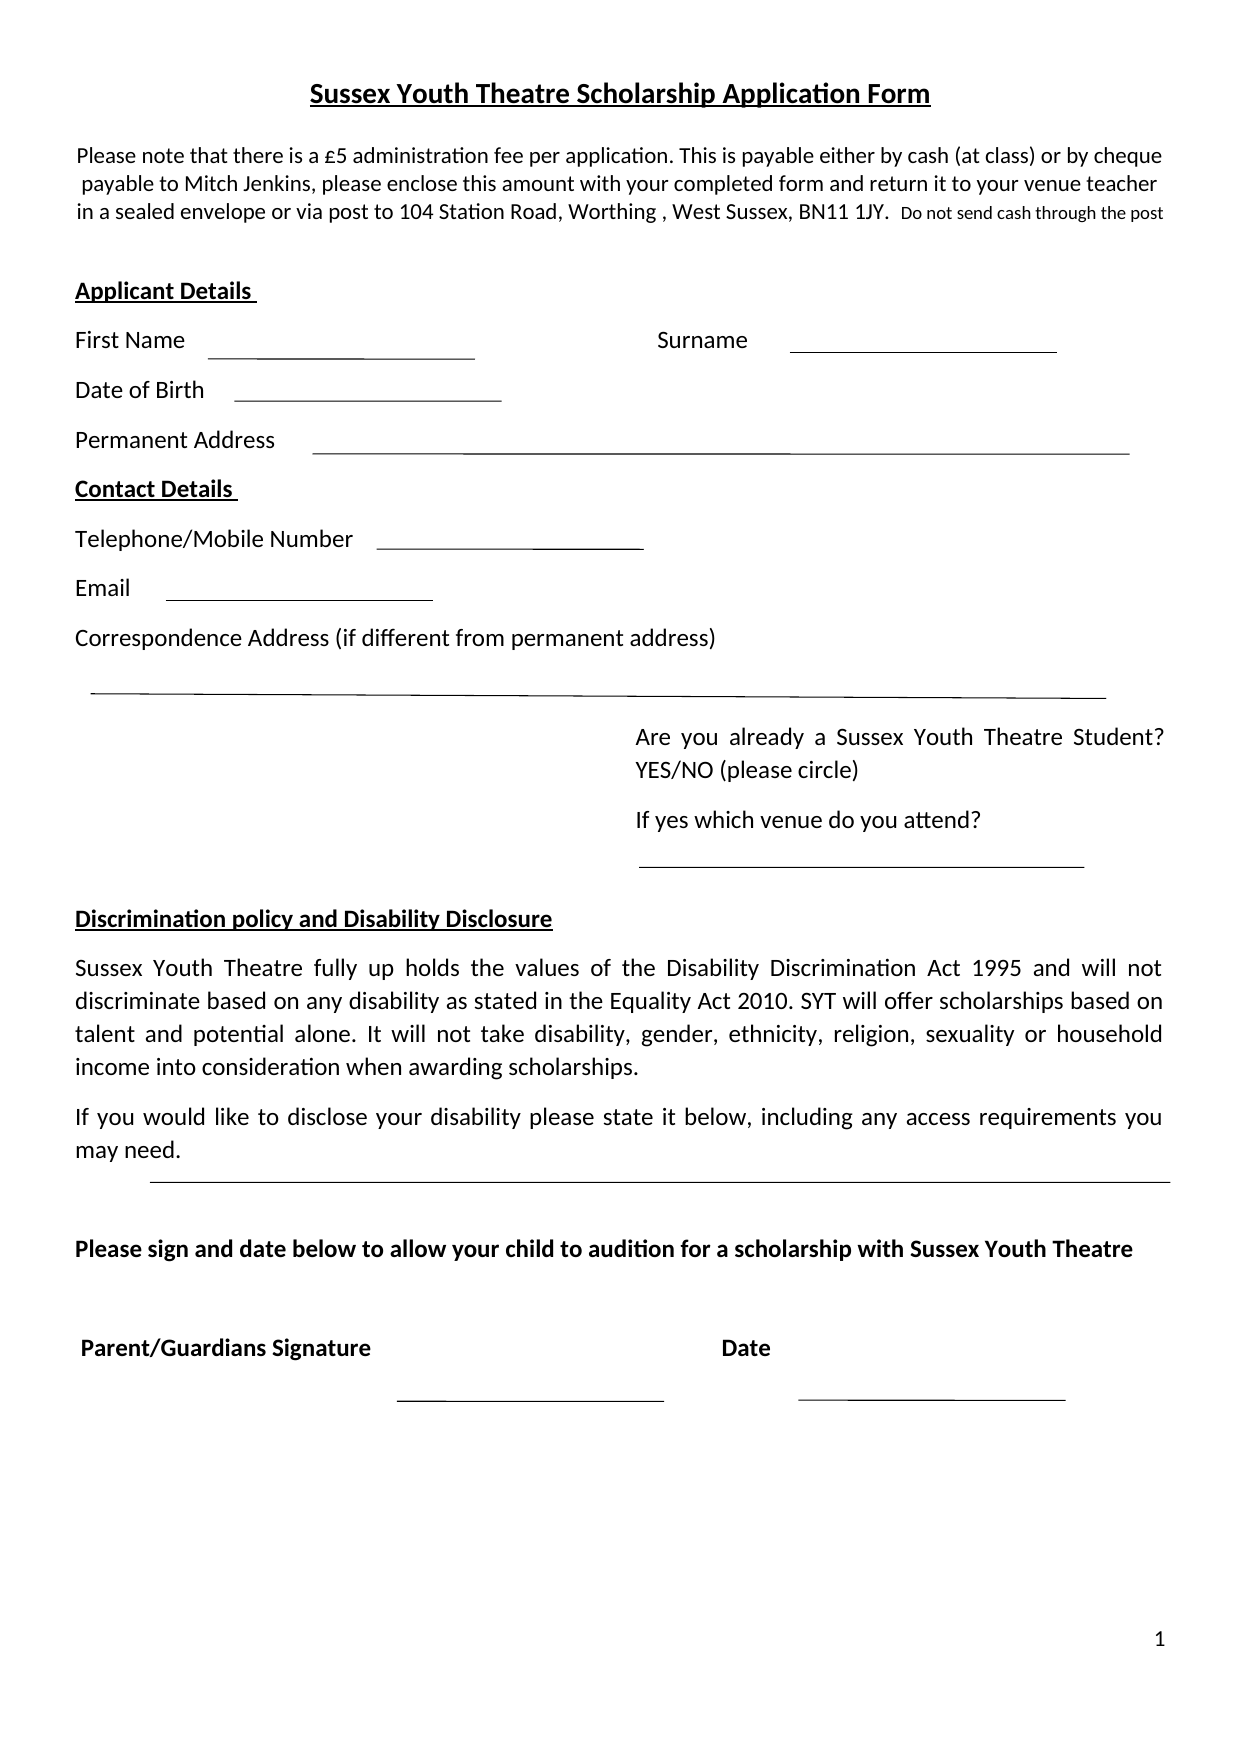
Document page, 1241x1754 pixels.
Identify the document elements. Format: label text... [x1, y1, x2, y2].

text Applicant Details [75, 275, 1165, 306]
text Discrimination policy and Disability Disclosure [75, 903, 1165, 933]
text First Name [75, 325, 583, 355]
text Sussex Youth Theatre Scholarship Application Form [75, 75, 1165, 111]
text Correspondence Address (if different from permanent address) [75, 622, 1165, 653]
text Surname [657, 325, 1165, 355]
text If you would like to disclose your disability please state it below, including any access requirements you may need. [75, 1101, 1165, 1164]
text Sussex Youth Theatre fully up holds the values of the Disability Discrimination Act 1995 and will not discriminate based on any disability as stated in the Equality Act 2010. SYT will offer scholarships based on talent and potential alone. It will not take disability, gender, ethnicity, religion, sexuality or household income into consideration when awarding scholarships. [75, 953, 1165, 1082]
text Telephone/Mobile Number [75, 523, 1165, 553]
text Are you already a Sussex Youth Theatre Student? YES/NO (please circle) [635, 721, 1165, 785]
text Please sign and date below to allow your child to audition for a scholarship with Sussex Youth Theatre [75, 1233, 1165, 1263]
text Date of Birth [75, 374, 1165, 405]
text If yes which venue do you attend? [635, 804, 1165, 834]
text Please note that there is a £5 administration fee per application. This is payable either by cash (at class) or by cheque payable to Mitch Jenkins, please enclose this amount with your completed form and return it to your venue teacher in a sealed envelope or via post to 104 Station Road, Worthing , West Sussex, BN11 1JY. Do not send cash through the post [75, 141, 1165, 226]
text Contact Details [75, 473, 1165, 504]
text Permanent Address [75, 424, 1165, 454]
text Parent/Guardians Signature Date [75, 1332, 1165, 1363]
text Email [75, 573, 1165, 603]
